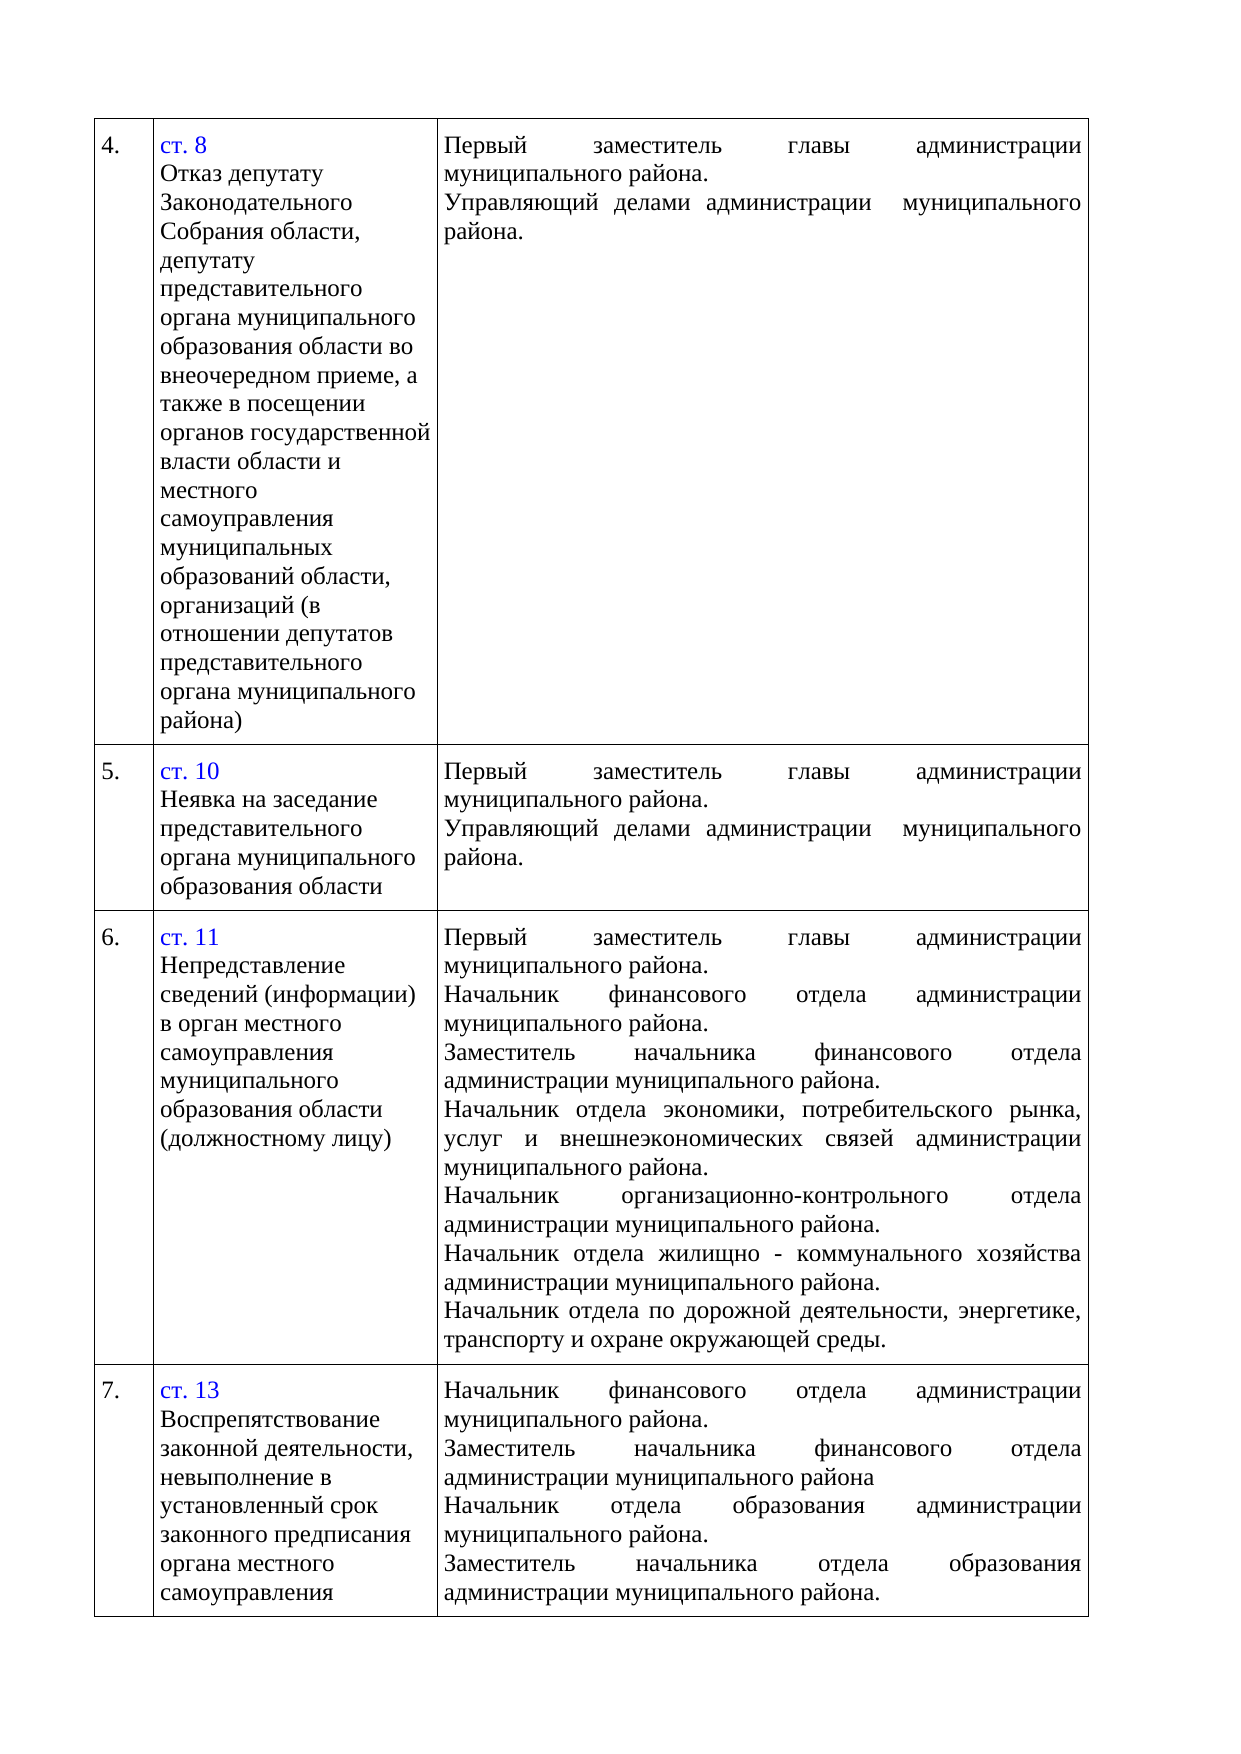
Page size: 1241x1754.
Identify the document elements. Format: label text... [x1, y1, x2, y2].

table_cell Первый заместитель главы администрации муниципального района. Управляющий делами администрации муниципального района. [438, 119, 1088, 744]
table_cell ст. 11 Непредставление сведений (информации) в орган местного самоуправления муниципального образования области (должностному лицу) [154, 911, 437, 1364]
table_cell Первый заместитель главы администрации муниципального района. Начальник финансового отдела администрации муниципального района. Заместитель начальника финансового отдела администрации муниципального района. Начальник отдела экономики, потребительского рынка, услуг и внешнеэкономических связей администрации муниципального района. Начальник организационно-контрольного отдела администрации муниципального района. Начальник отдела жилищно - коммунального хозяйства администрации муниципального района. Начальник отдела по дорожной деятельности, энергетике, транспорту и охране окружающей среды. [438, 911, 1088, 1364]
table_cell ст. 8 Отказ депутату Законодательного Собрания области, депутату представительного органа муниципального образования области во внеочередном приеме, а также в посещении органов государственной власти области и местного самоуправления муниципальных образований области, организаций (в отношении депутатов представительного органа муниципального района) [154, 119, 437, 744]
table_cell ст. 10 Неявка на заседание представительного органа муниципального образования области [154, 745, 437, 910]
table_cell 5. [95, 745, 153, 910]
table_cell Первый заместитель главы администрации муниципального района. Управляющий делами администрации муниципального района. [438, 745, 1088, 910]
table_cell 4. [95, 119, 153, 744]
table_cell 6. [95, 911, 153, 1364]
table_cell 7. [95, 1365, 153, 1616]
